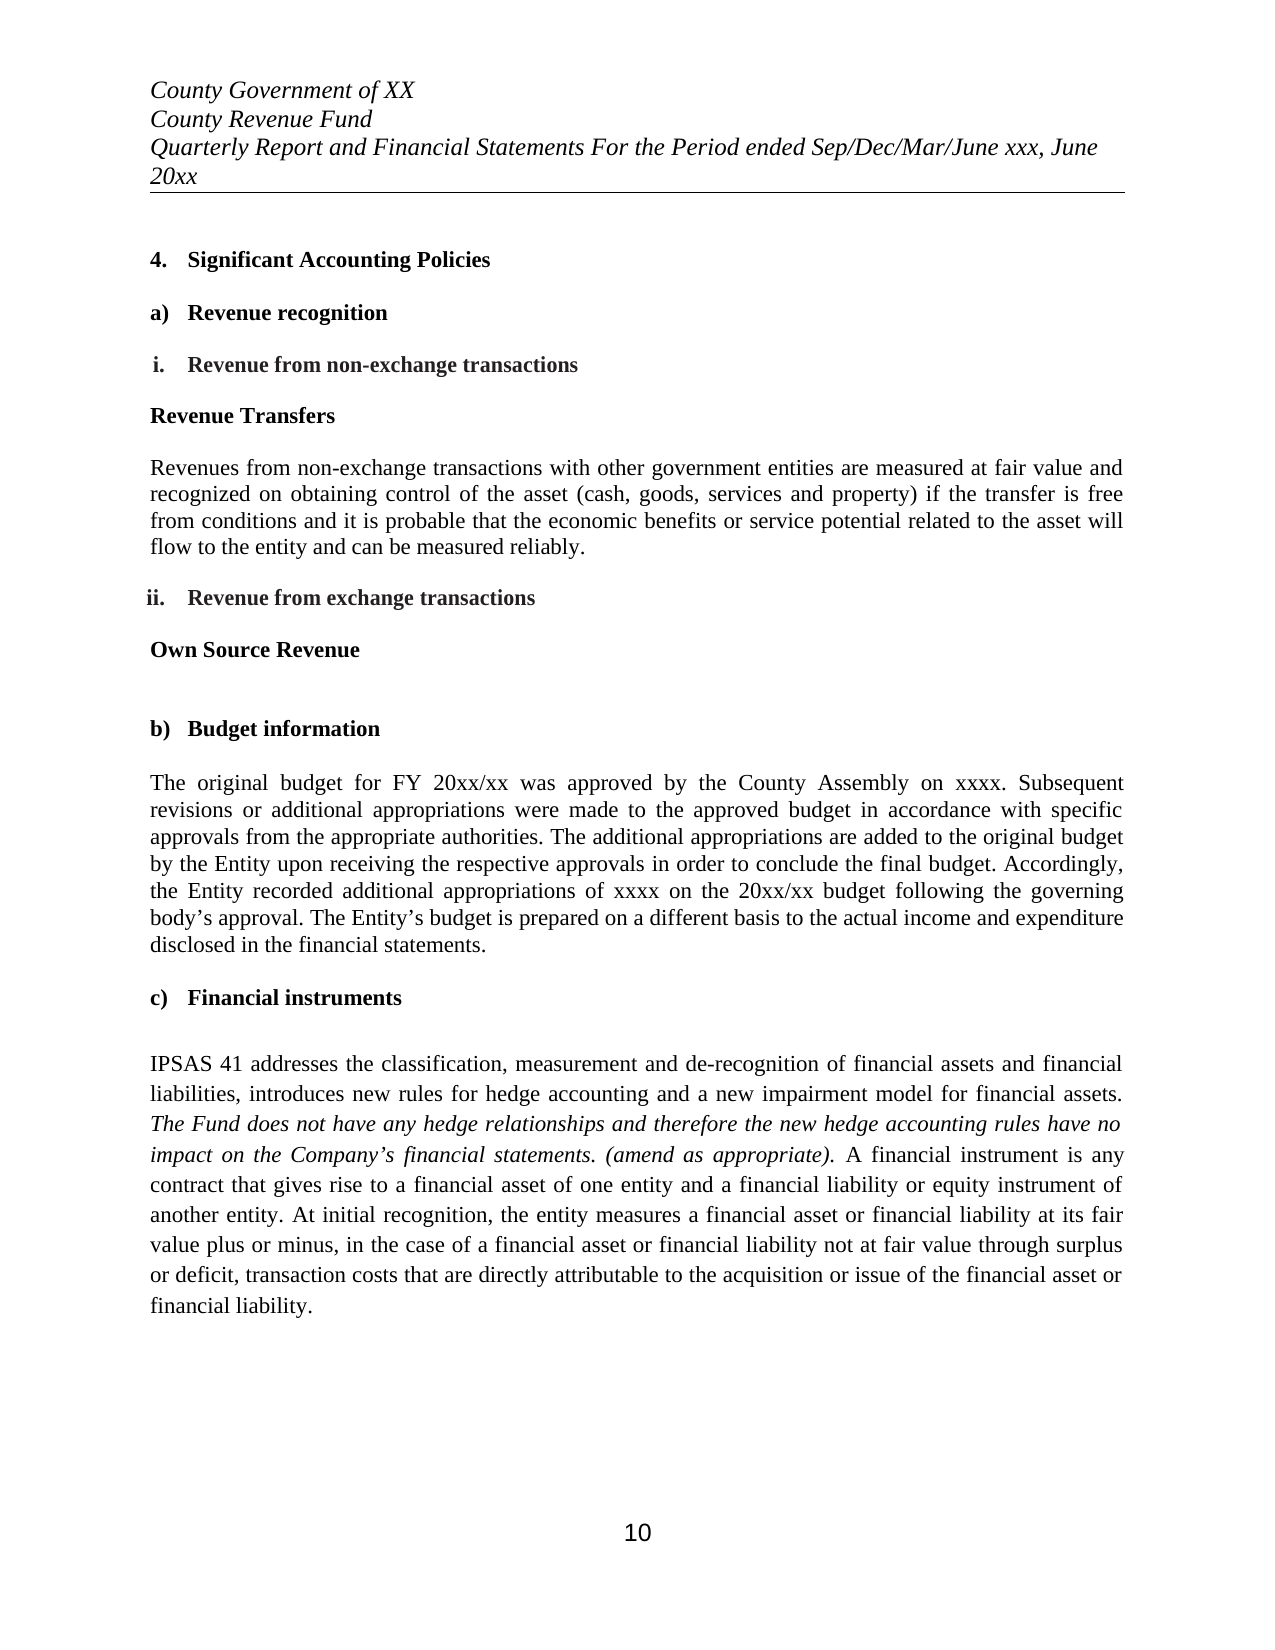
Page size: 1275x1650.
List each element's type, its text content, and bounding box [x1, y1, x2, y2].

list Financial instruments [150, 984, 1125, 1011]
text The original budget for FY 20xx/xx was approved by the County Assembly on xxxx. Subsequent revisions or additional appropriations were made to the approved budget in accordance with specific approvals from the appropriate authorities. The additional appropriations are added to the original budget by the Entity upon receiving the respective approvals in order to conclude the final budget. Accordingly, the Entity recorded additional appropriations of xxxx on the 20xx/xx budget following the governing body’s approval. The Entity’s budget is prepared on a different basis to the actual income and expenditure disclosed in the financial statements. [150, 768, 1125, 958]
list Revenue recognition [150, 298, 1125, 325]
list Budget information [150, 715, 1125, 741]
list Significant Accounting Policies [150, 246, 1125, 272]
text Revenue Transfers [150, 403, 1125, 429]
text Own Source Revenue [150, 636, 1125, 662]
list Revenue from non-exchange transactions [165, 351, 1127, 378]
text Revenues from non-exchange transactions with other government entities are measured at fair value and recognized on obtaining control of the asset (cash, goods, services and property) if the transfer is free from conditions and it is probable that the economic benefits or service potential related to the asset will flow to the entity and can be measured reliably. [150, 454, 1125, 559]
list Revenue from exchange transactions [165, 584, 1127, 611]
text IPSAS 41 addresses the classification, measurement and de-recognition of financial assets and financial liabilities, introduces new rules for hedge accounting and a new impairment model for financial assets. The Fund does not have any hedge relationships and therefore the new hedge accounting rules have no impact on the Company’s financial statements. (amend as appropriate). A financial instrument is any contract that gives rise to a financial asset of one entity and a financial liability or equity instrument of another entity. At initial recognition, the entity measures a financial asset or financial liability at its fair value plus or minus, in the case of a financial asset or financial liability not at fair value through surplus or deficit, transaction costs that are directly attributable to the acquisition or issue of the financial asset or financial liability. [150, 1050, 1125, 1318]
